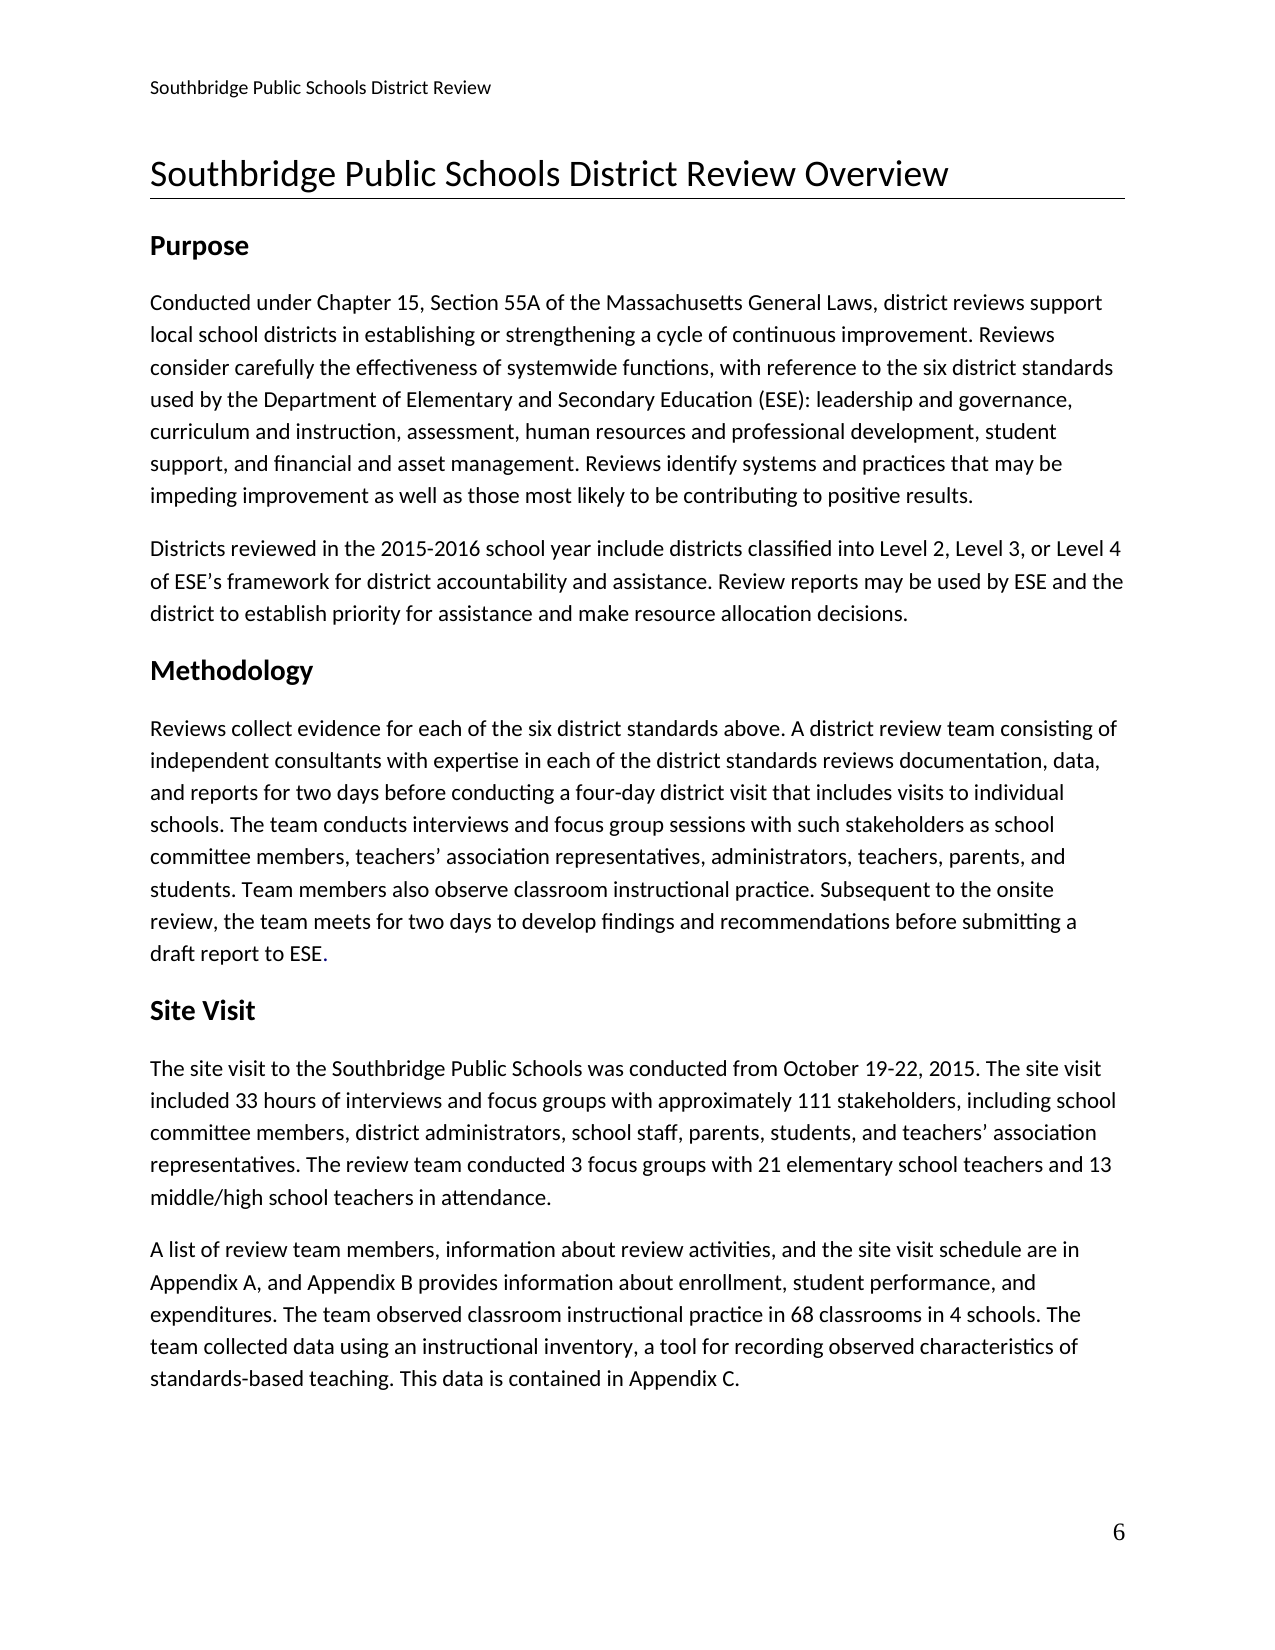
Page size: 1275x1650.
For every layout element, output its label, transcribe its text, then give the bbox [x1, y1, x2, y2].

text Districts reviewed in the 2015-2016 school year include districts classified into Level 2, Level 3, or Level 4 of ESE’s framework for district accountability and assistance. Review reports may be used by ESE and the district to establish priority for assistance and make resource allocation decisions. [150, 534, 1125, 627]
text Purpose [150, 227, 1125, 262]
text Conducted under Chapter 15, Section 55A of the Massachusetts General Laws, district reviews support local school districts in establishing or strengthening a cycle of continuous improvement. Reviews consider carefully the effectiveness of systemwide functions, with reference to the six district standards used by the Department of Elementary and Secondary Education (ESE): leadership and governance, curriculum and instruction, assessment, human resources and professional development, student support, and financial and asset management. Reviews identify systems and practices that may be impeding improvement as well as those most likely to be contributing to positive results. [150, 288, 1125, 509]
text Methodology [150, 652, 1125, 688]
text Site Visit [150, 992, 1125, 1028]
text Reviews collect evidence for each of the six district standards above. A district review team consisting of independent consultants with expertise in each of the district standards reviews documentation, data, and reports for two days before conducting a four-day district visit that includes visits to individual schools. The team conducts interviews and focus group sessions with such stakeholders as school committee members, teachers’ association representatives, administrators, teachers, parents, and students. Team members also observe classroom instructional practice. Subsequent to the onsite review, the team meets for two days to develop findings and recommendations before submitting a draft report to ESE. [150, 714, 1125, 967]
text The site visit to the Southbridge Public Schools was conducted from October 19-22, 2015. The site visit included 33 hours of interviews and focus groups with approximately 111 stakeholders, including school committee members, district administrators, school staff, parents, students, and teachers’ association representatives. The review team conducted 3 focus groups with 21 elementary school teachers and 13 middle/high school teachers in attendance. [150, 1054, 1125, 1211]
text A list of review team members, information about review activities, and the site visit schedule are in Appendix A, and Appendix B provides information about enrollment, student performance, and expenditures. The team observed classroom instructional practice in 68 classrooms in 4 schools. The team collected data using an instructional inventory, a tool for recording observed characteristics of standards-based teaching. This data is contained in Appendix C. [150, 1236, 1125, 1392]
text Southbridge Public Schools District Review Overview [150, 150, 1125, 198]
